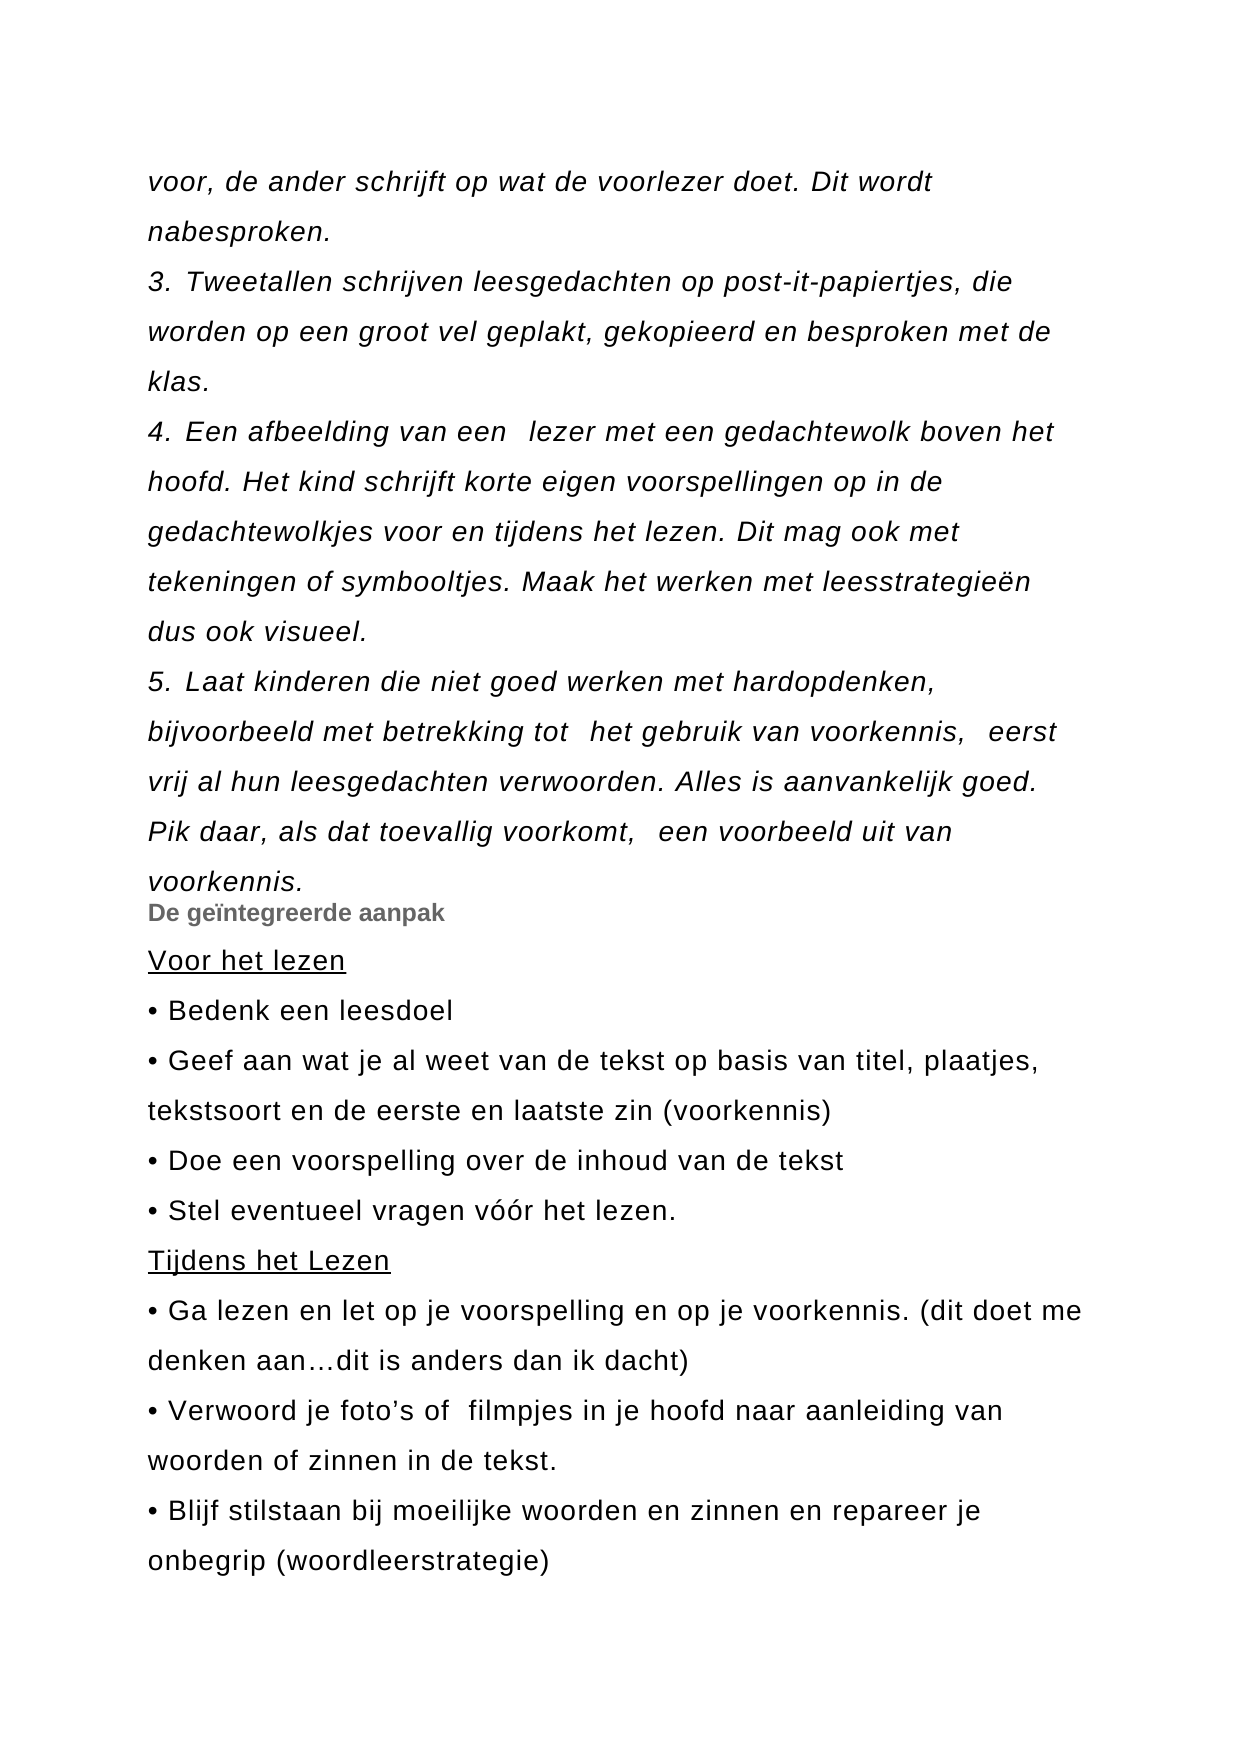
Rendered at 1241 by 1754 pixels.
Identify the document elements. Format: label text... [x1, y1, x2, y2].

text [148, 926, 1093, 1576]
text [148, 148, 1093, 898]
text De geïntegreerde aanpak [148, 898, 1093, 926]
